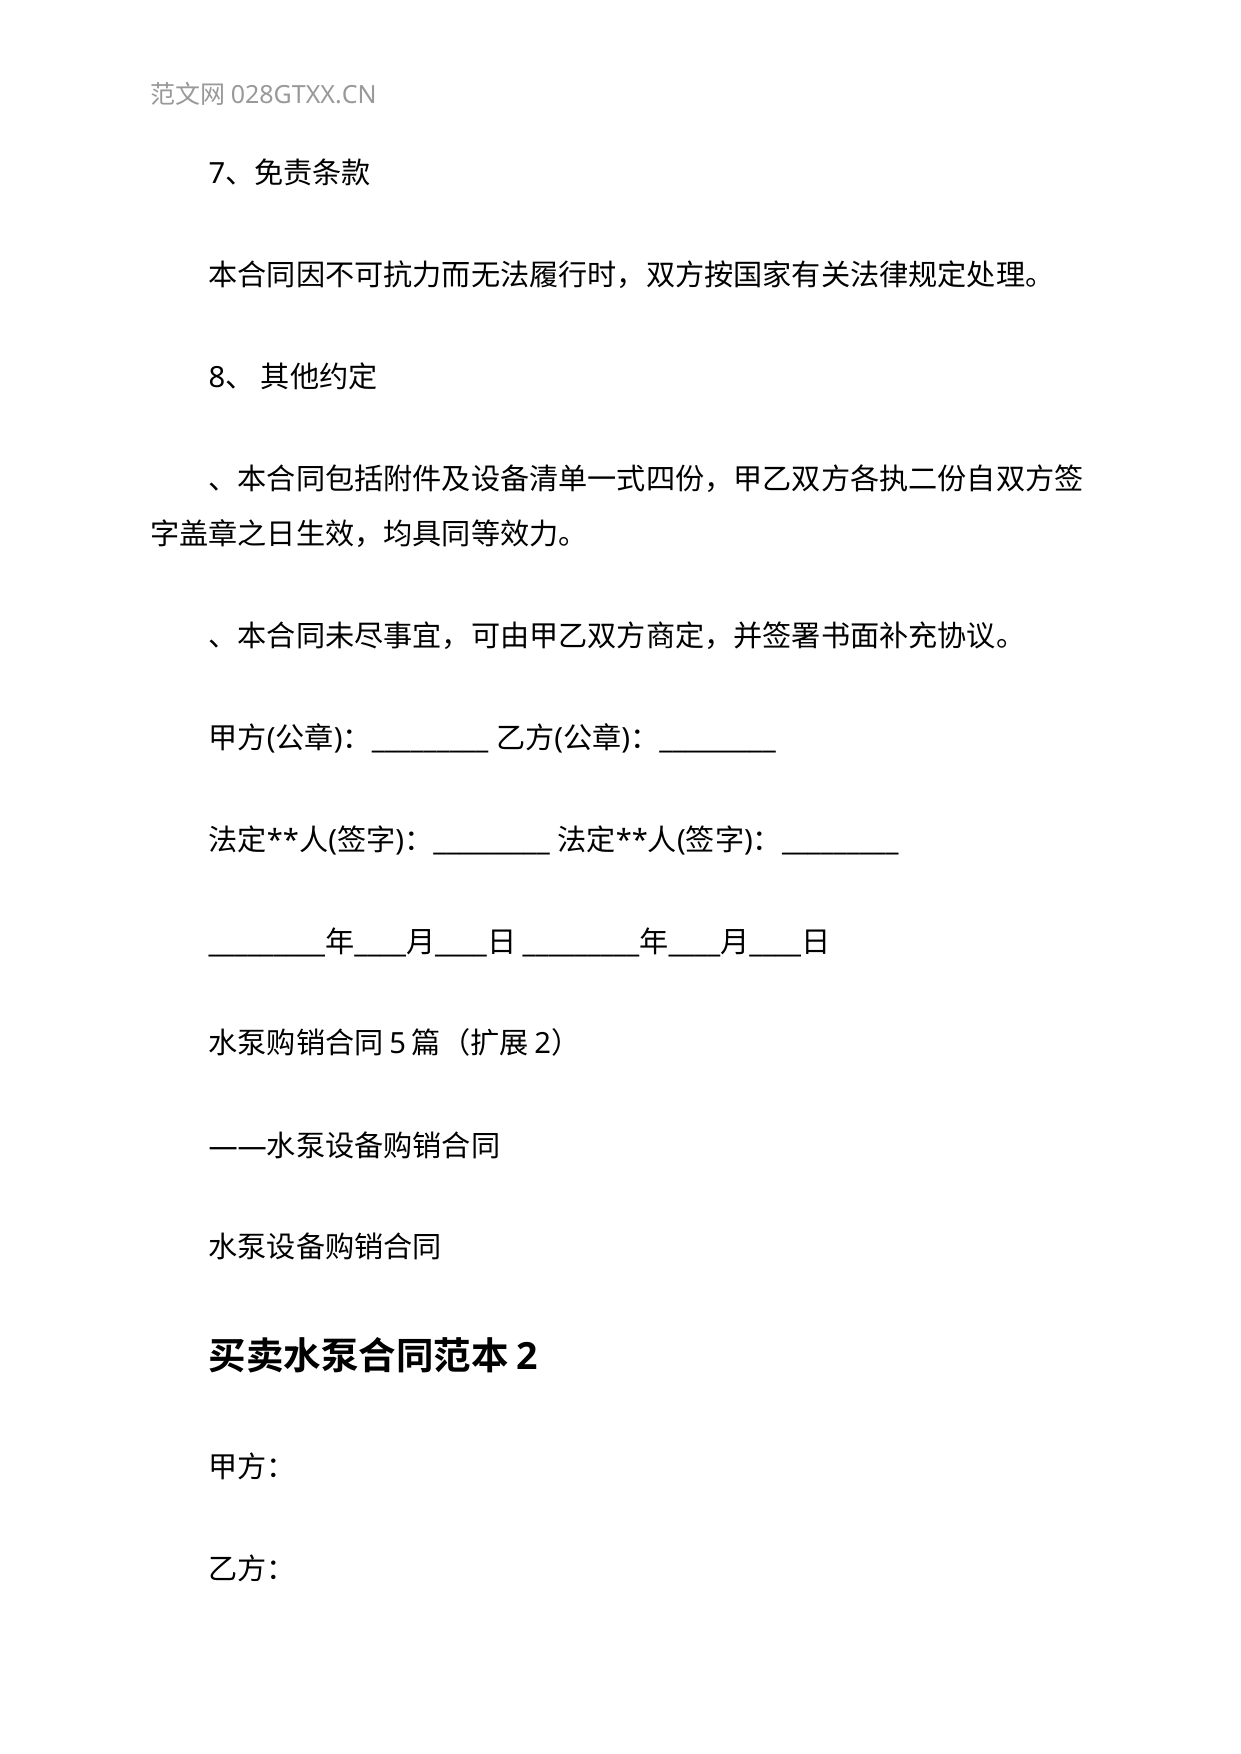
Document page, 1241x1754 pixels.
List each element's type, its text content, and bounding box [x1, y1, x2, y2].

text 甲方： [150, 1443, 1090, 1486]
text 乙方： [150, 1545, 1090, 1587]
text _________年____月____日 _________年____月____日 [150, 918, 1090, 961]
text ——水泵设备购销合同 [150, 1122, 1090, 1164]
text 8、 其他约定 [150, 354, 1090, 396]
text 买卖水泵合同范本2 [150, 1326, 1090, 1380]
text 、本合同未尽事宜，可由甲乙双方商定，并签署书面补充协议。 [150, 612, 1090, 655]
text 水泵购销合同5篇（扩展2） [150, 1020, 1090, 1062]
text 甲方(公章)：_________ 乙方(公章)：_________ [150, 714, 1090, 757]
text 、本合同包括附件及设备清单一式四份，甲乙双方各执二份自双方签字盖章之日生效，均具同等效力。 [150, 456, 1090, 553]
text 水泵设备购销合同 [150, 1224, 1090, 1266]
text 法定**人(签字)：_________ 法定**人(签字)：_________ [150, 816, 1090, 858]
text 7、免责条款 [150, 150, 1090, 192]
text 本合同因不可抗力而无法履行时，双方按国家有关法律规定处理。 [150, 252, 1090, 294]
